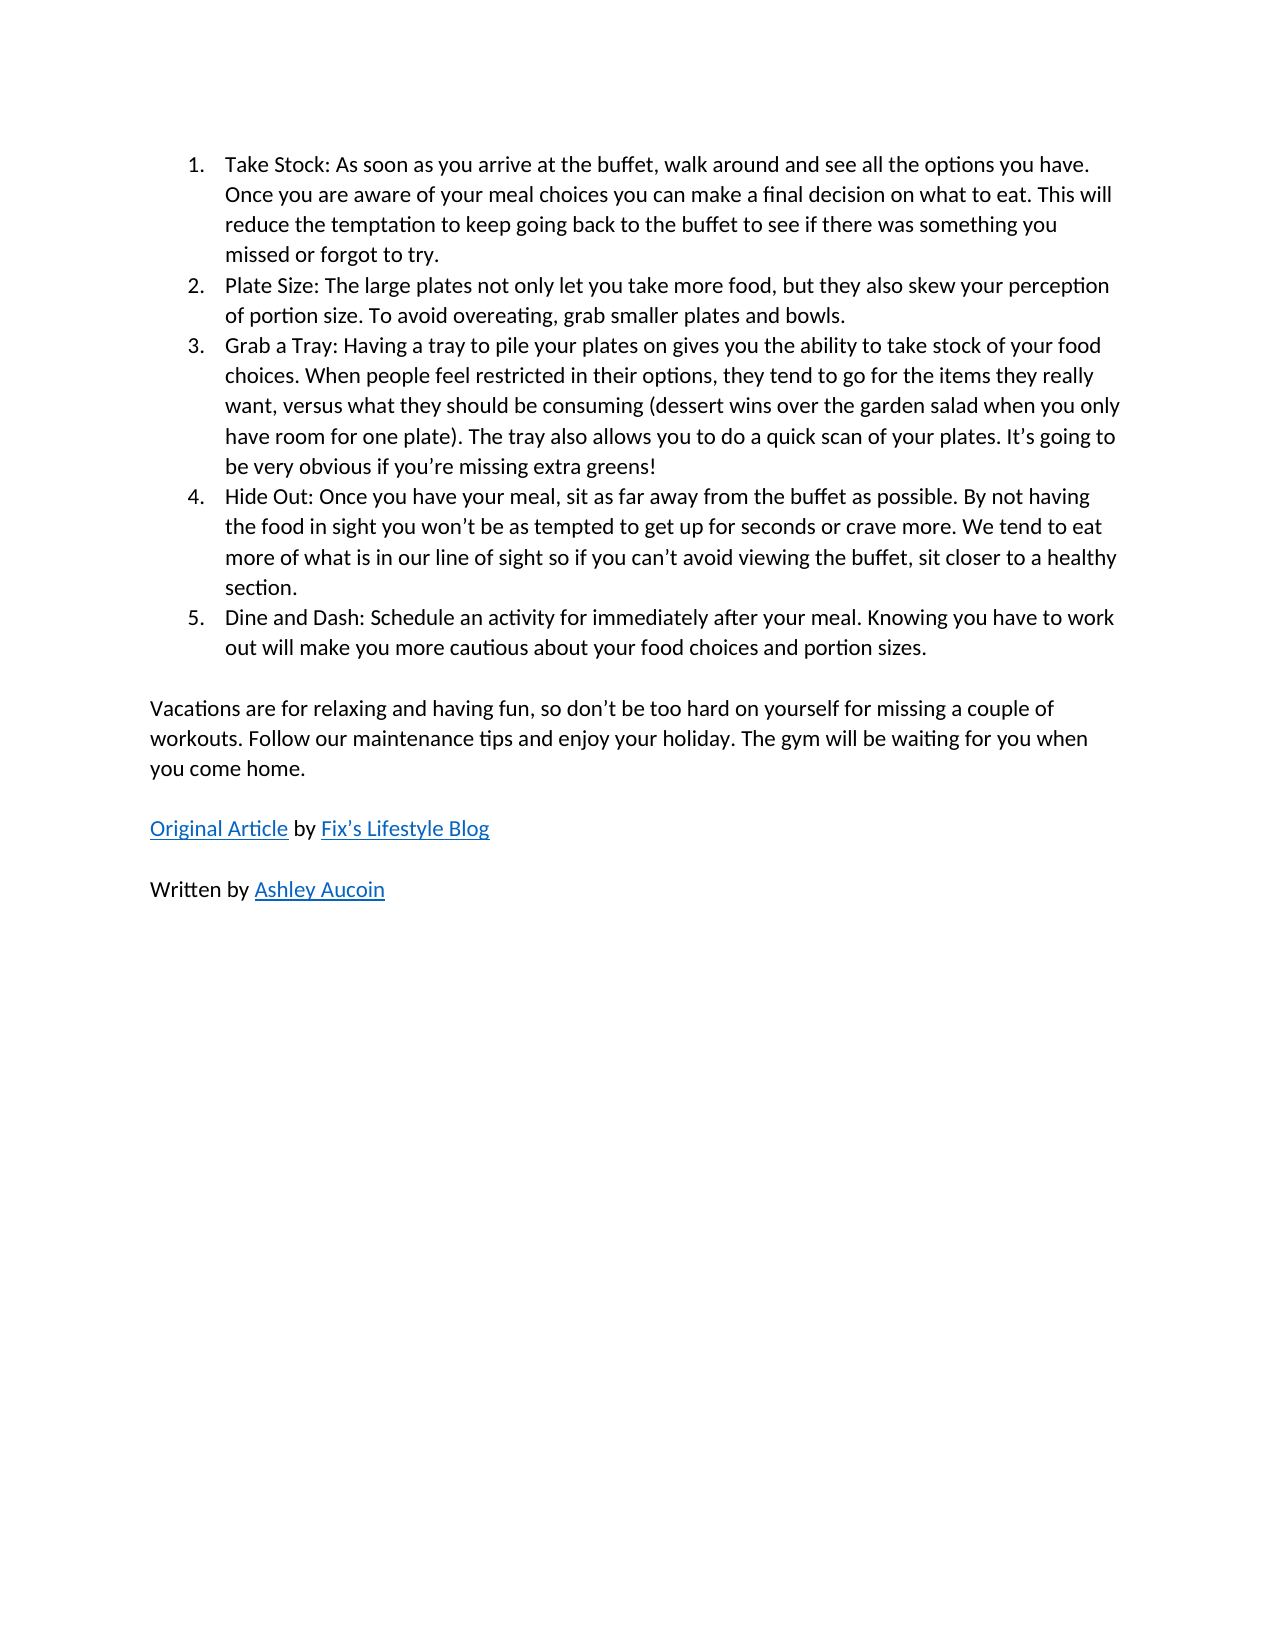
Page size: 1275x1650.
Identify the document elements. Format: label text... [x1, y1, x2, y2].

list Take Stock: As soon as you arrive at the buffet, walk around and see all the options you have. Once you are aware of your meal choices you can make a final decision on what to eat. This will reduce the temptation to keep going back to the buffet to see if there was something you missed or forgot to try. [187, 150, 1125, 269]
text Written by Ashley Aucoin [150, 875, 1125, 903]
text Original Article by Fix’s Lifestyle Blog [150, 814, 1125, 843]
list Plate Size: The large plates not only let you take more food, but they also skew your perception of portion size. To avoid overeating, grab smaller plates and bowls. [187, 271, 1125, 329]
list Dine and Dash: Schedule an activity for immediately after your meal. Knowing you have to work out will make you more cautious about your food choices and portion sizes. [187, 603, 1125, 661]
list Grab a Tray: Having a tray to pile your plates on gives you the ability to take stock of your food choices. When people feel restricted in their options, they tend to go for the items they really want, versus what they should be consuming (dessert wins over the garden salad when you only have room for one plate). The tray also allows you to do a quick scan of your plates. It’s going to be very obvious if you’re missing extra greens! [187, 331, 1125, 480]
text Vacations are for relaxing and having fun, so don’t be too hard on yourself for missing a couple of workouts. Follow our maintenance tips and enjoy your holiday. The gym will be waiting for you when you come home. [150, 694, 1125, 782]
list Hide Out: Once you have your meal, sit as far away from the buffet as possible. By not having the food in sight you won’t be as tempted to get up for seconds or crave more. We tend to eat more of what is in our line of sight so if you can’t avoid viewing the buffet, sit closer to a healthy section. [187, 482, 1125, 601]
